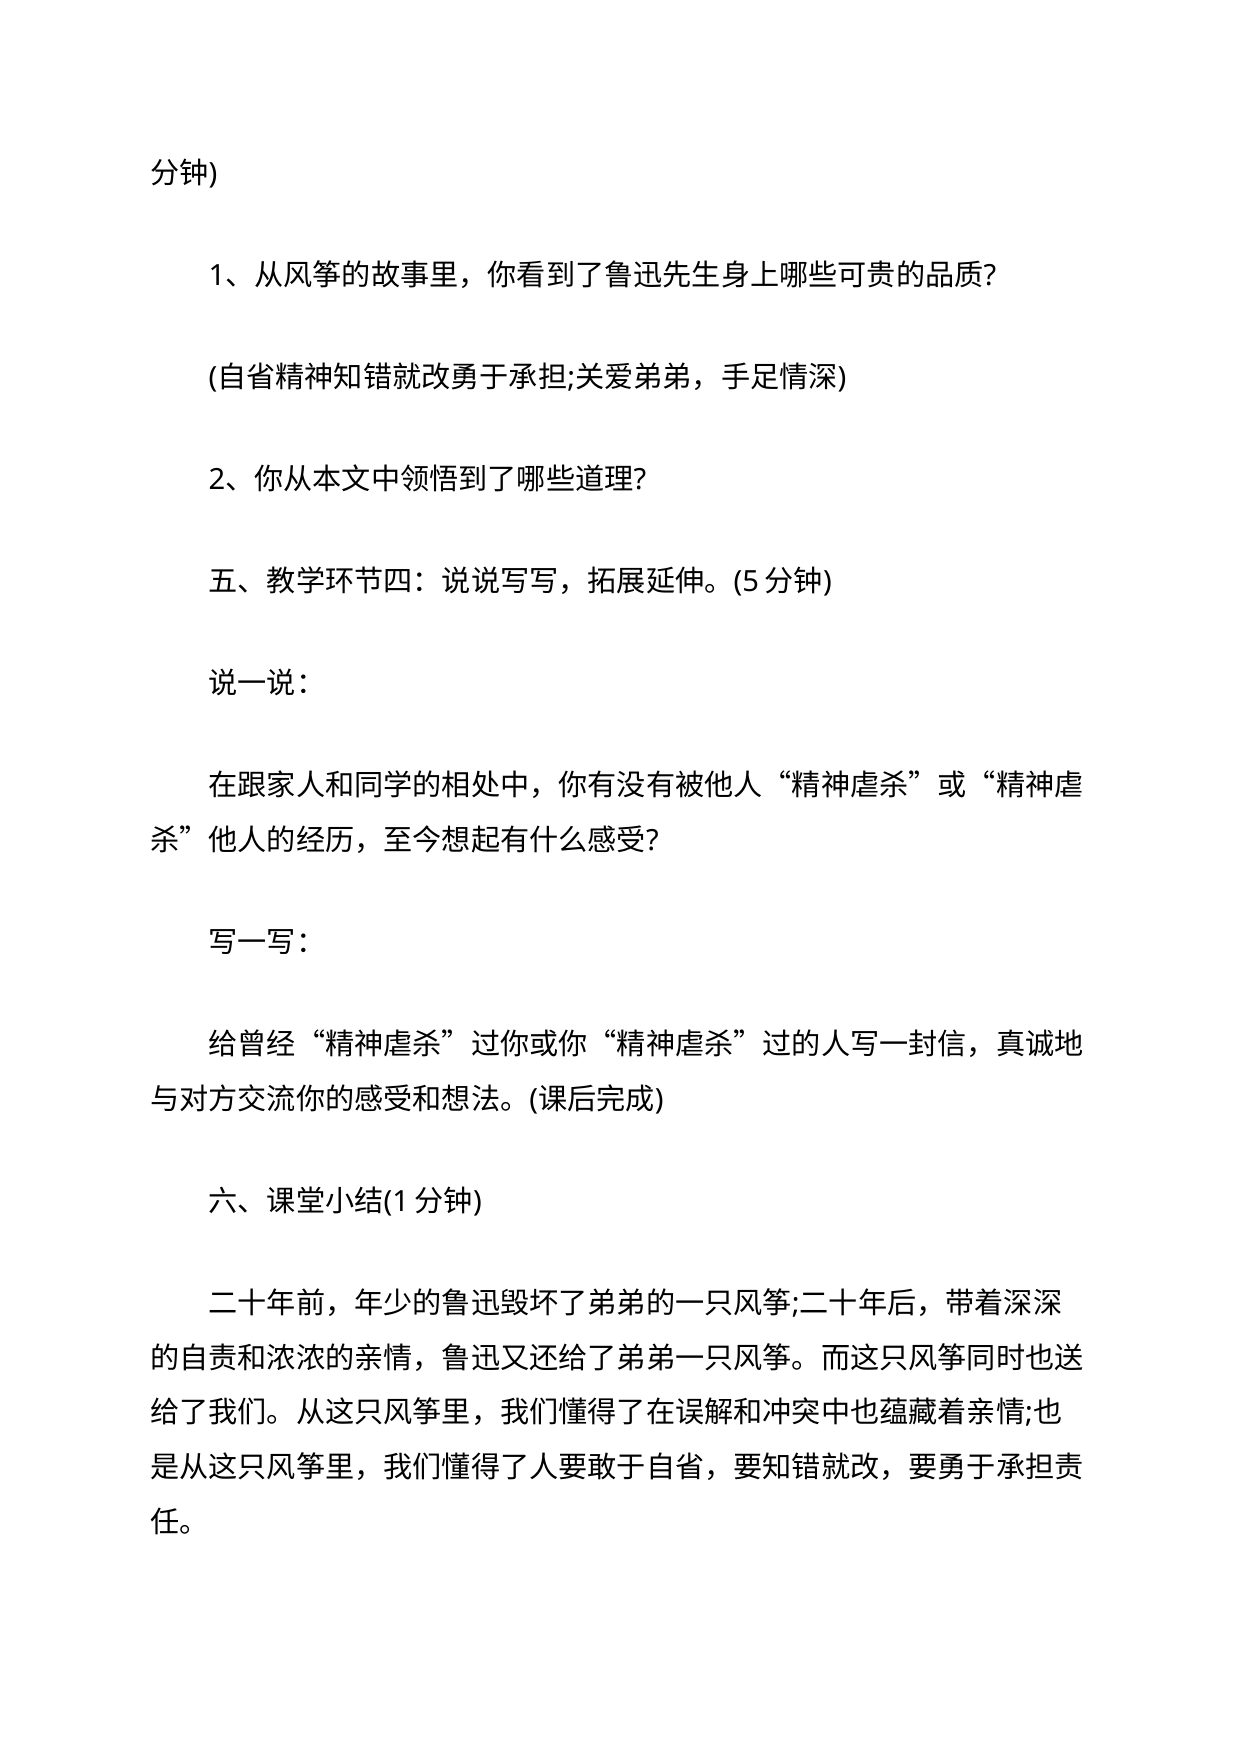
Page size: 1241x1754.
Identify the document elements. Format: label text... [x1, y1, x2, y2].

text 二十年前，年少的鲁迅毁坏了弟弟的一只风筝;二十年后，带着深深的自责和浓浓的亲情，鲁迅又还给了弟弟一只风筝。而这只风筝同时也送给了我们。从这只风筝里，我们懂得了在误解和冲突中也蕴藏着亲情;也是从这只风筝里，我们懂得了人要敢于自省，要知错就改，要勇于承担责任。 [150, 1279, 1090, 1541]
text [150, 150, 1090, 192]
text 1、从风筝的故事里，你看到了鲁迅先生身上哪些可贵的品质? [150, 252, 1090, 294]
text 说一说： [150, 660, 1090, 702]
text 给曾经“精神虐杀”过你或你“精神虐杀”过的人写一封信，真诚地与对方交流你的感受和想法。(课后完成) [150, 1020, 1090, 1118]
text 写一写： [150, 918, 1090, 961]
text 六、课堂小结(1分钟) [150, 1177, 1090, 1219]
text 五、教学环节四：说说写写，拓展延伸。(5分钟) [150, 558, 1090, 600]
text (自省精神知错就改勇于承担;关爱弟弟，手足情深) [150, 354, 1090, 396]
text 在跟家人和同学的相处中，你有没有被他人“精神虐杀”或“精神虐杀”他人的经历，至今想起有什么感受? [150, 762, 1090, 859]
text 2、你从本文中领悟到了哪些道理? [150, 456, 1090, 498]
